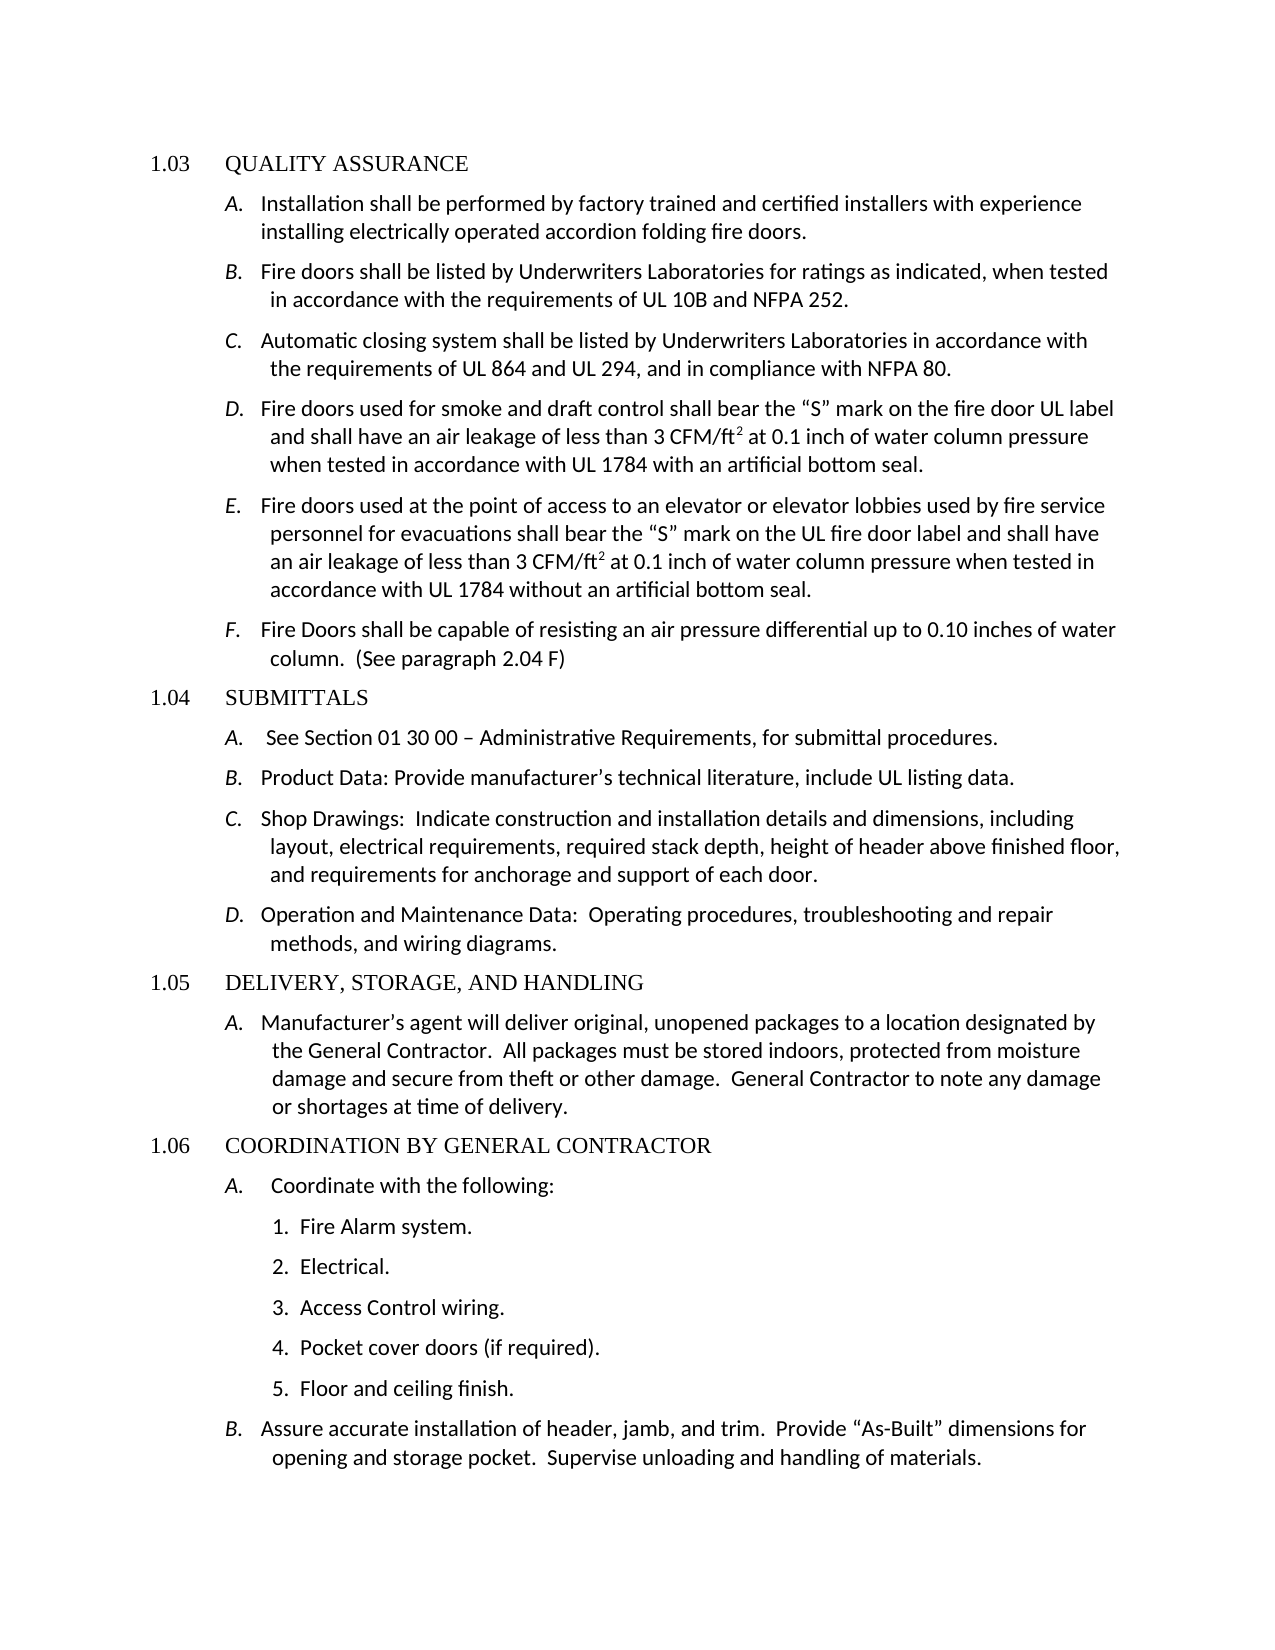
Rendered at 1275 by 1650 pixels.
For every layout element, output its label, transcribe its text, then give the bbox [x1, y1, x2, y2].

list Assure accurate installation of header, jamb, and trim. Provide “As-Built” dimensions for opening and storage pocket. Supervise unloading and handling of materials. [225, 1414, 1125, 1471]
list Floor and ceiling finish. [272, 1374, 1125, 1402]
subtitle 1.06 COORDINATION BY GENERAL CONTRACTOR [150, 1133, 1125, 1159]
text Product Data: Provide manufacturer’s technical literature, include UL listing data. [225, 763, 1125, 792]
subtitle 1.04 SUBMITTALS [150, 684, 1125, 711]
text Automatic closing system shall be listed by Underwriters Laboratories in accordance with the requirements of UL 864 and UL 294, and in compliance with NFPA 80. [225, 326, 1125, 382]
list Manufacturer’s agent will deliver original, unopened packages to a location designated by the General Contractor. All packages must be stored indoors, protected from moisture damage and secure from theft or other damage. General Contractor to note any damage or shortages at time of delivery. [225, 1008, 1125, 1120]
subtitle 1.05 DELIVERY, STORAGE, AND HANDLING [150, 969, 1125, 996]
list See Section 01 30 00 – Administrative Requirements, for submittal procedures. [225, 723, 1125, 751]
list Access Control wiring. [272, 1293, 1125, 1321]
list Coordinate with the following: [225, 1171, 1125, 1199]
list Electrical. [272, 1252, 1125, 1281]
text Fire doors shall be listed by Underwriters Laboratories for ratings as indicated, when tested in accordance with the requirements of UL 10B and NFPA 252. [225, 257, 1125, 313]
list Pocket cover doors (if required). [272, 1333, 1125, 1362]
text Fire doors used at the point of access to an elevator or elevator lobbies used by fire service personnel for evacuations shall bear the “S” mark on the UL fire door label and shall have an air leakage of less than 3 CFM/ft2 at 0.1 inch of water column pressure when tested in accordance with UL 1784 without an artificial bottom seal. [225, 491, 1125, 603]
subtitle 1.03 QUALITY ASSURANCE [150, 150, 1125, 176]
list Fire Alarm system. [272, 1212, 1125, 1240]
text Operation and Maintenance Data: Operating procedures, troubleshooting and repair methods, and wiring diagrams. [225, 901, 1125, 957]
text Fire Doors shall be capable of resisting an air pressure differential up to 0.10 inches of water column. (See paragraph 2.04 F) [225, 616, 1125, 672]
text Shop Drawings: Indicate construction and installation details and dimensions, including layout, electrical requirements, required stack depth, height of header above finished floor, and requirements for anchorage and support of each door. [225, 804, 1125, 888]
text Fire doors used for smoke and draft control shall bear the “S” mark on the fire door UL label and shall have an air leakage of less than 3 CFM/ft2 at 0.1 inch of water column pressure when tested in accordance with UL 1784 with an artificial bottom seal. [225, 394, 1125, 478]
list Installation shall be performed by factory trained and certified installers with experience installing electrically operated accordion folding fire doors. [225, 189, 1125, 245]
